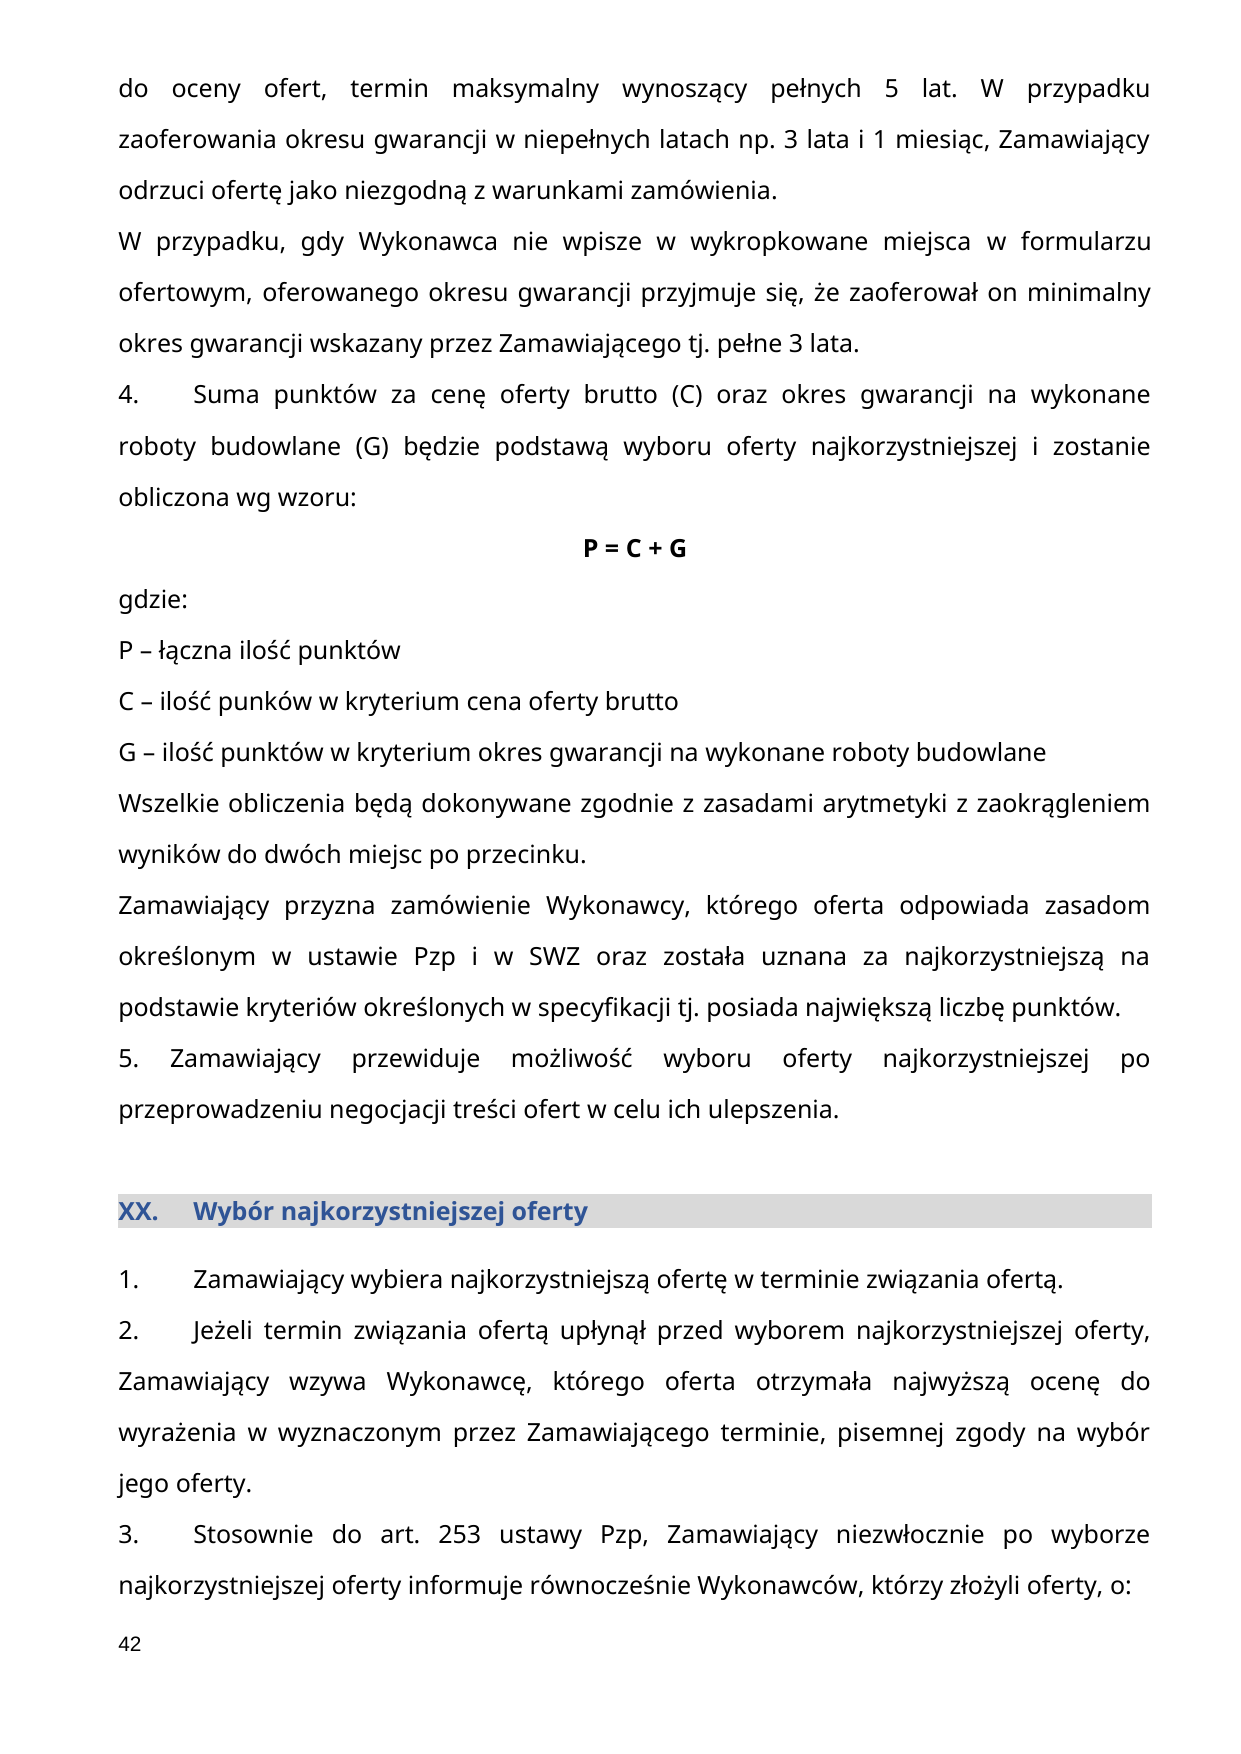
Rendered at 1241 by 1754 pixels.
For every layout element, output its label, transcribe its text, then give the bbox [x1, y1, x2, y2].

text gdzie: [118, 581, 1152, 615]
text P – łączna ilość punktów [118, 632, 1152, 666]
text P = C + G [118, 530, 1152, 564]
text W przypadku, gdy Wykonawca nie wpisze w wykropkowane miejsca w formularzu ofertowym, oferowanego okresu gwarancji przyjmuje się, że zaoferował on minimalny okres gwarancji wskazany przez Zamawiającego tj. pełne 3 lata. [118, 224, 1152, 360]
text 3. Stosownie do art. 253 ustawy Pzp, Zamawiający niezwłocznie po wyborze najkorzystniejszej oferty informuje równocześnie Wykonawców, którzy złożyli oferty, o: [118, 1517, 1152, 1602]
text 5. Zamawiający przewiduje możliwość wyboru oferty najkorzystniejszej po przeprowadzeniu negocjacji treści ofert w celu ich ulepszenia. [118, 1041, 1152, 1126]
text Zamawiający przyzna zamówienie Wykonawcy, którego oferta odpowiada zasadom określonym w ustawie Pzp i w SWZ oraz została uznana za najkorzystniejszą na podstawie kryteriów określonych w specyfikacji tj. posiada największą liczbę punktów. [118, 887, 1152, 1024]
text Wszelkie obliczenia będą dokonywane zgodnie z zasadami arytmetyki z zaokrągleniem wyników do dwóch miejsc po przecinku. [118, 785, 1152, 871]
text 2. Jeżeli termin związania ofertą upłynął przed wyborem najkorzystniejszej oferty, Zamawiający wzywa Wykonawcę, którego oferta otrzymała najwyższą ocenę do wyrażenia w wyznaczonym przez Zamawiającego terminie, pisemnej zgody na wybór jego oferty. [118, 1312, 1152, 1500]
text 1. Zamawiający wybiera najkorzystniejszą ofertę w terminie związania ofertą. [118, 1261, 1152, 1296]
text 4. Suma punktów za cenę oferty brutto (C) oraz okres gwarancji na wykonane roboty budowlane (G) będzie podstawą wyboru oferty najkorzystniejszej i zostanie obliczona wg wzoru: [118, 377, 1152, 513]
text G – ilość punktów w kryterium okres gwarancji na wykonane roboty budowlane [118, 734, 1152, 768]
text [118, 71, 1152, 207]
text C – ilość punków w kryterium cena oferty brutto [118, 683, 1152, 717]
list Wybór najkorzystniejszej oferty [118, 1194, 1152, 1228]
